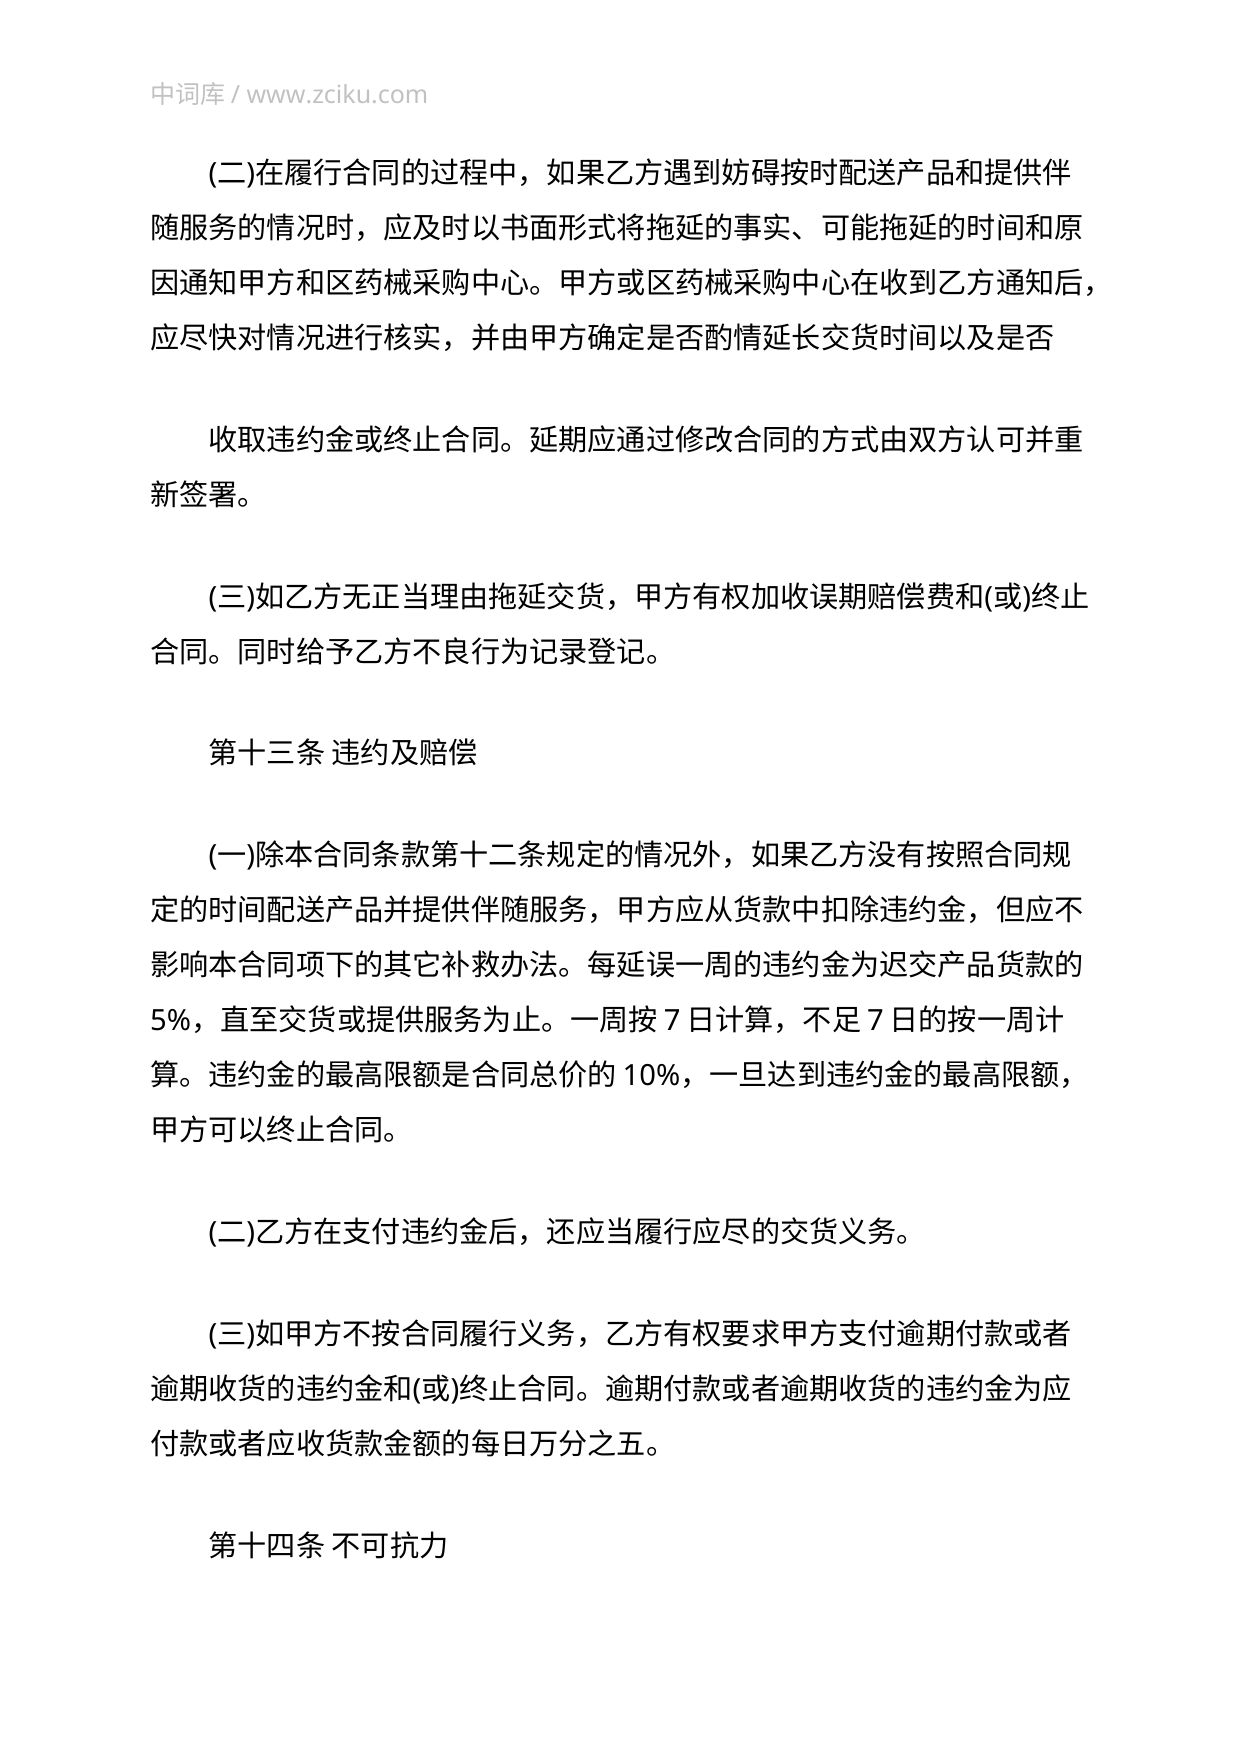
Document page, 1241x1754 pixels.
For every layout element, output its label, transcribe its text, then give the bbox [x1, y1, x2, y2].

text 第十四条 不可抗力 [150, 1522, 1090, 1564]
text (三)如乙方无正当理由拖延交货，甲方有权加收误期赔偿费和(或)终止合同。同时给予乙方不良行为记录登记。 [150, 573, 1090, 671]
text (三)如甲方不按合同履行义务，乙方有权要求甲方支付逾期付款或者逾期收货的违约金和(或)终止合同。逾期付款或者逾期收货的违约金为应付款或者应收货款金额的每日万分之五。 [150, 1310, 1090, 1463]
text 第十三条 违约及赔偿 [150, 730, 1090, 772]
text (一)除本合同条款第十二条规定的情况外，如果乙方没有按照合同规定的时间配送产品并提供伴随服务，甲方应从货款中扣除违约金，但应不影响本合同项下的其它补救办法。每延误一周的违约金为迟交产品货款的5%，直至交货或提供服务为止。一周按7日计算，不足7日的按一周计算。违约金的最高限额是合同总价的10%，一旦达到违约金的最高限额，甲方可以终止合同。 [150, 832, 1090, 1149]
text 收取违约金或终止合同。延期应通过修改合同的方式由双方认可并重新签署。 [150, 417, 1090, 514]
text (二)在履行合同的过程中，如果乙方遇到妨碍按时配送产品和提供伴随服务的情况时，应及时以书面形式将拖延的事实、可能拖延的时间和原因通知甲方和区药械采购中心。甲方或区药械采购中心在收到乙方通知后，应尽快对情况进行核实，并由甲方确定是否酌情延长交货时间以及是否 [150, 150, 1090, 357]
text (二)乙方在支付违约金后，还应当履行应尽的交货义务。 [150, 1208, 1090, 1251]
